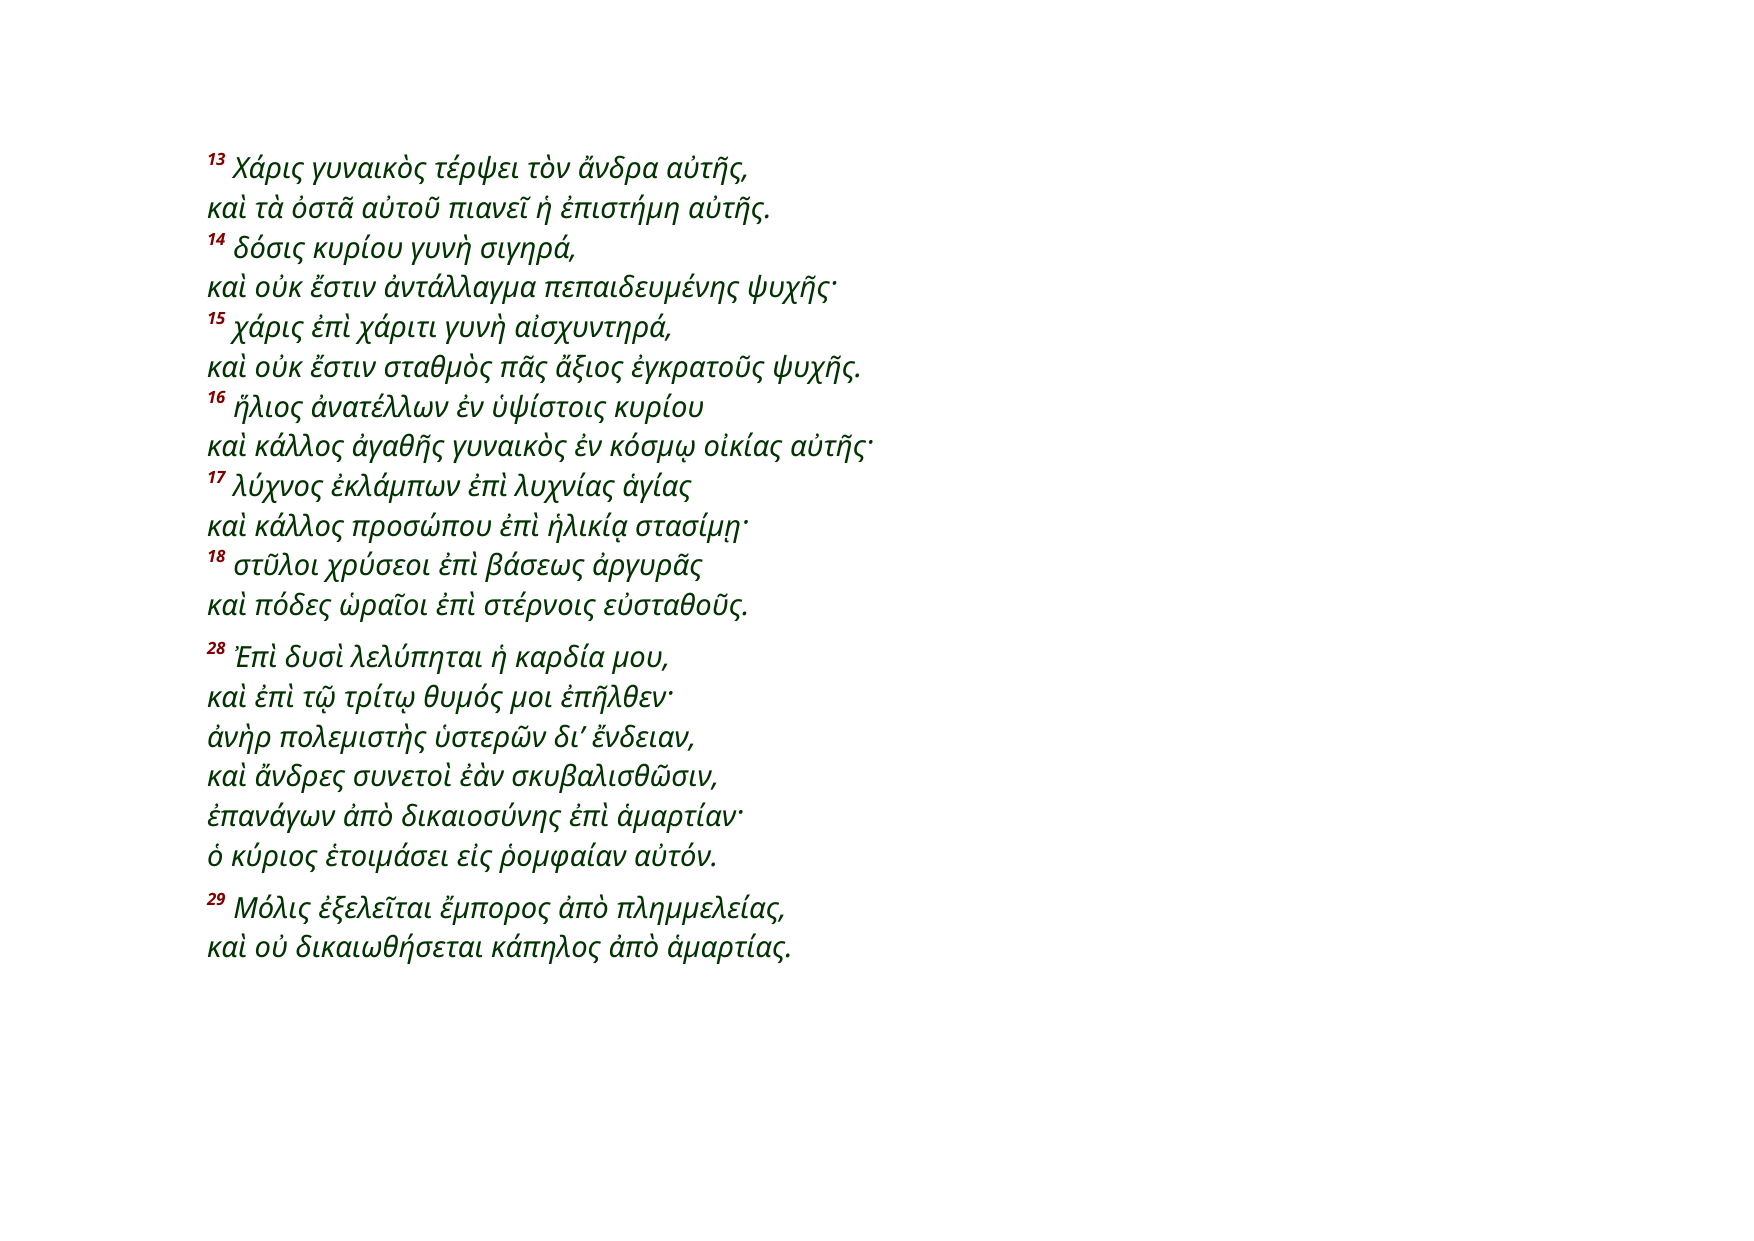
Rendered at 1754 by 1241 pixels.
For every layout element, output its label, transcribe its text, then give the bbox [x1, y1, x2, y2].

text 29 Μόλις ἐξελεῖται ἔμπορος ἀπὸ πλημμελείας, καὶ οὐ δικαιωθήσεται κάπηλος ἀπὸ ἁμαρτίας. [207, 887, 1606, 966]
text 14 δόσις κυρίου γυνὴ σιγηρά, καὶ οὐκ ἔστιν ἀντάλλαγμα πεπαιδευμένης ψυχῆς· [207, 227, 1606, 306]
text 15 χάρις ἐπὶ χάριτι γυνὴ αἰσχυντηρά, καὶ οὐκ ἔστιν σταθμὸς πᾶς ἄξιος ἐγκρατοῦς ψυχῆς. [207, 306, 1606, 386]
text 17 λύχνος ἐκλάμπων ἐπὶ λυχνίας ἁγίας καὶ κάλλος προσώπου ἐπὶ ἡλικίᾳ στασίμῃ· [207, 465, 1606, 544]
text 13 Χάρις γυναικὸς τέρψει τὸν ἄνδρα αὐτῆς, καὶ τὰ ὀστᾶ αὐτοῦ πιανεῖ ἡ ἐπιστήμη αὐτῆς. [207, 148, 1606, 227]
text 16 ἥλιος ἀνατέλλων ἐν ὑψίστοις κυρίου καὶ κάλλος ἀγαθῆς γυναικὸς ἐν κόσμῳ οἰκίας αὐτῆς· [207, 386, 1606, 465]
text 28 Ἐπὶ δυσὶ λελύπηται ἡ καρδία μου, καὶ ἐπὶ τῷ τρίτῳ θυμός μοι ἐπῆλθεν· ἀνὴρ πολεμιστὴς ὑστερῶν δι’ ἔνδειαν, καὶ ἄνδρες συνετοὶ ἐὰν σκυβαλισθῶσιν, ἐπανάγων ἀπὸ δικαιοσύνης ἐπὶ ἁμαρτίαν· ὁ κύριος ἑτοιμάσει εἰς ῥομφαίαν αὐτόν. [207, 636, 1606, 874]
text 18 στῦλοι χρύσεοι ἐπὶ βάσεως ἀργυρᾶς καὶ πόδες ὡραῖοι ἐπὶ στέρνοις εὐσταθοῦς. [207, 544, 1606, 624]
